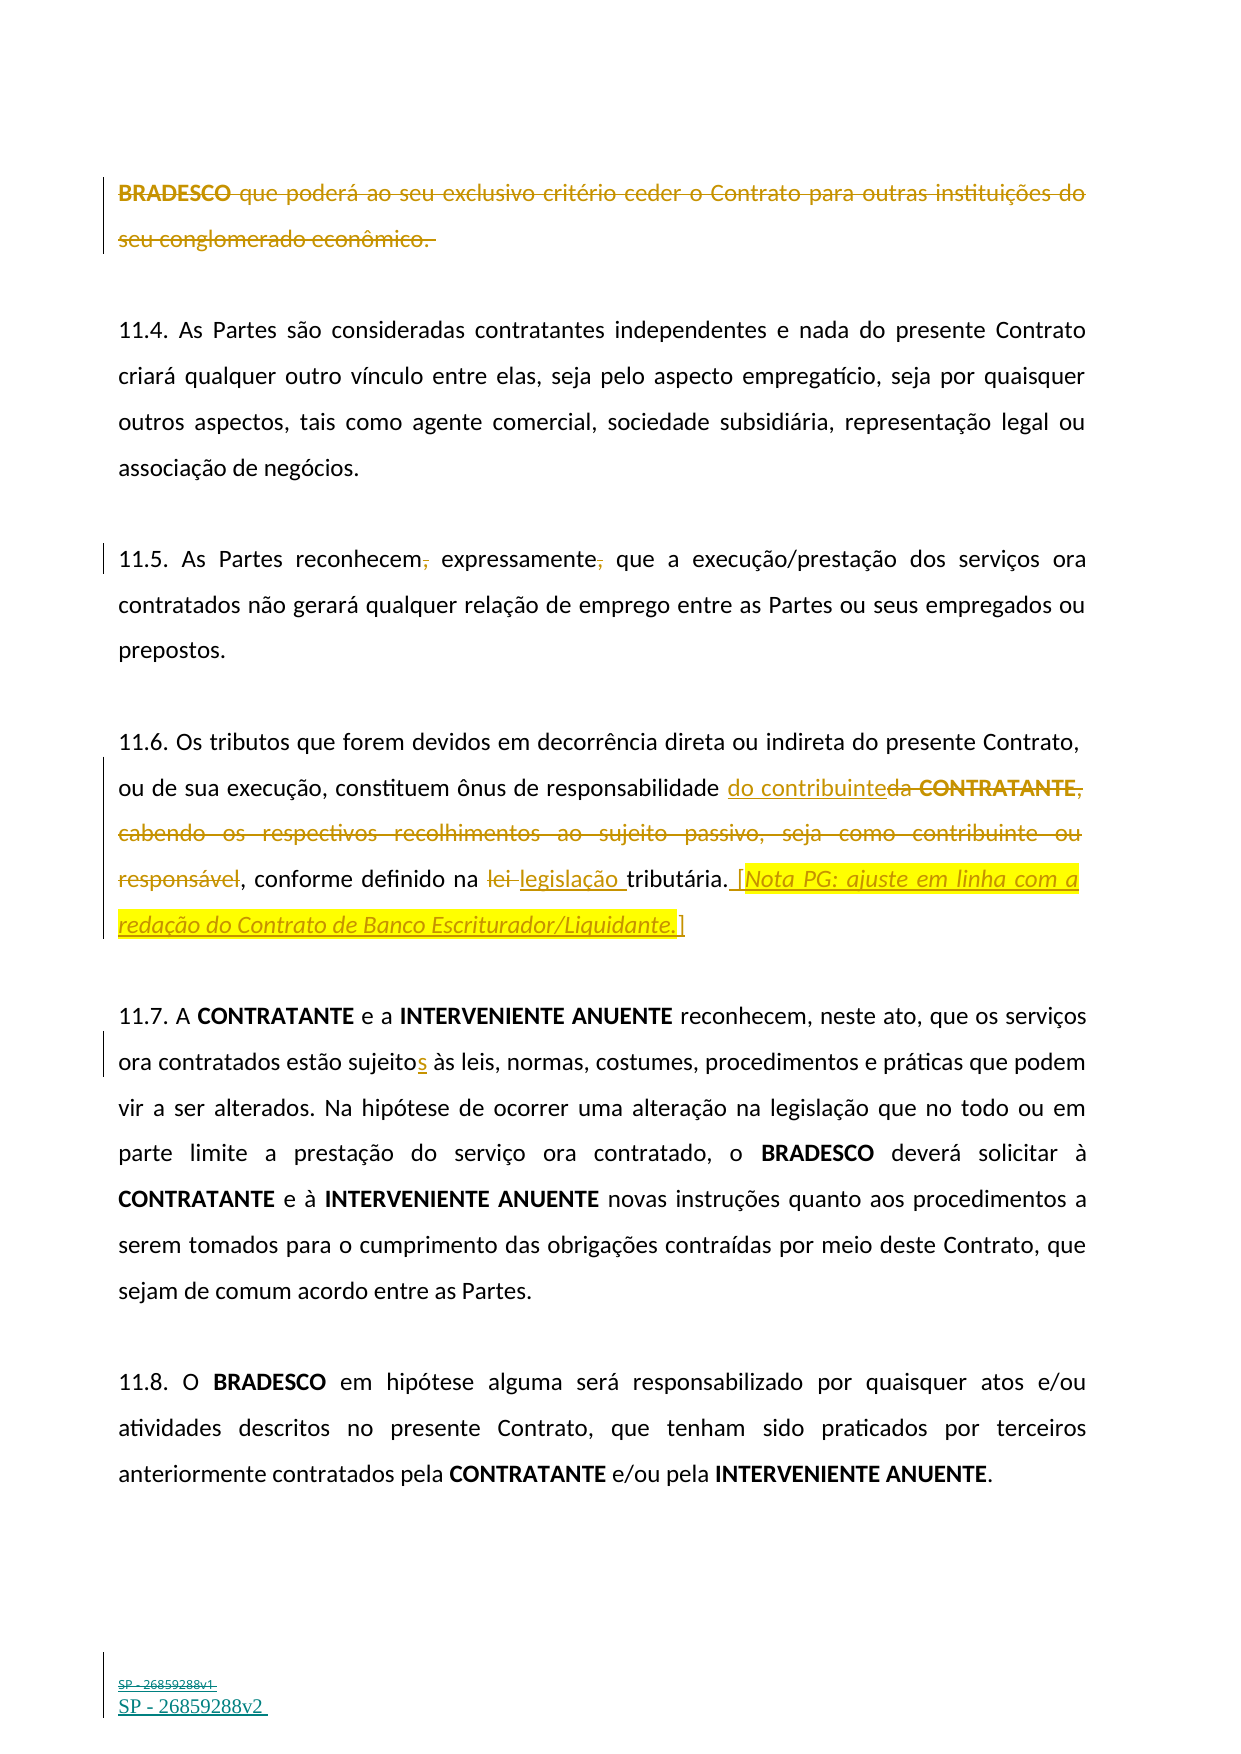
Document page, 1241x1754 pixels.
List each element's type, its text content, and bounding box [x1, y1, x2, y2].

text 11.3. [118, 177, 1087, 253]
text 11.7. A CONTRATANTE e a INTERVENIENTE ANUENTE reconhecem, neste ato, que os serviços ora contratados estão sujeito às leis, normas, costumes, procedimentos e práticas que podem vir a ser alterados. Na hipótese de ocorrer uma alteração na legislação que no todo ou em parte limite a prestação do serviço ora contratado, o BRADESCO deverá solicitar à CONTRATANTE e à INTERVENIENTE ANUENTE novas instruções quanto aos procedimentos a serem tomados para o cumprimento das obrigações contraídas por meio deste Contrato, que sejam de comum acordo entre as Partes. [118, 1000, 1087, 1305]
text 11.5. As Partes reconhecem expressamente que a execução/prestação dos serviços ora contratados não gerará qualquer relação de emprego entre as Partes ou seus empregados ou prepostos. [118, 543, 1087, 665]
text 11.6. Os tributos que forem devidos em decorrência direta ou indireta do presente Contrato, ou de sua execução, constituem ônus de responsabilidade , conforme definido na tributária. [118, 726, 1082, 834]
text 11.4. As Partes são consideradas contratantes independentes e nada do presente Contrato criará qualquer outro vínculo entre elas, seja pelo aspecto empregatício, seja por quaisquer outros aspectos, tais como agente comercial, sociedade subsidiária, representação legal ou associação de negócios. [118, 314, 1087, 482]
text 11.6. Os tributos que forem devidos em decorrência direta ou indireta do presente Contrato, ou de sua execução, constituem ônus de responsabilidade , conforme definido na tributária. [118, 836, 1082, 939]
text 11.8. O BRADESCO em hipótese alguma será responsabilizado por quaisquer atos e/ou atividades descritos no presente Contrato, que tenham sido praticados por terceiros anteriormente contratados pela CONTRATANTE e/ou pela INTERVENIENTE ANUENTE. [118, 1366, 1087, 1488]
